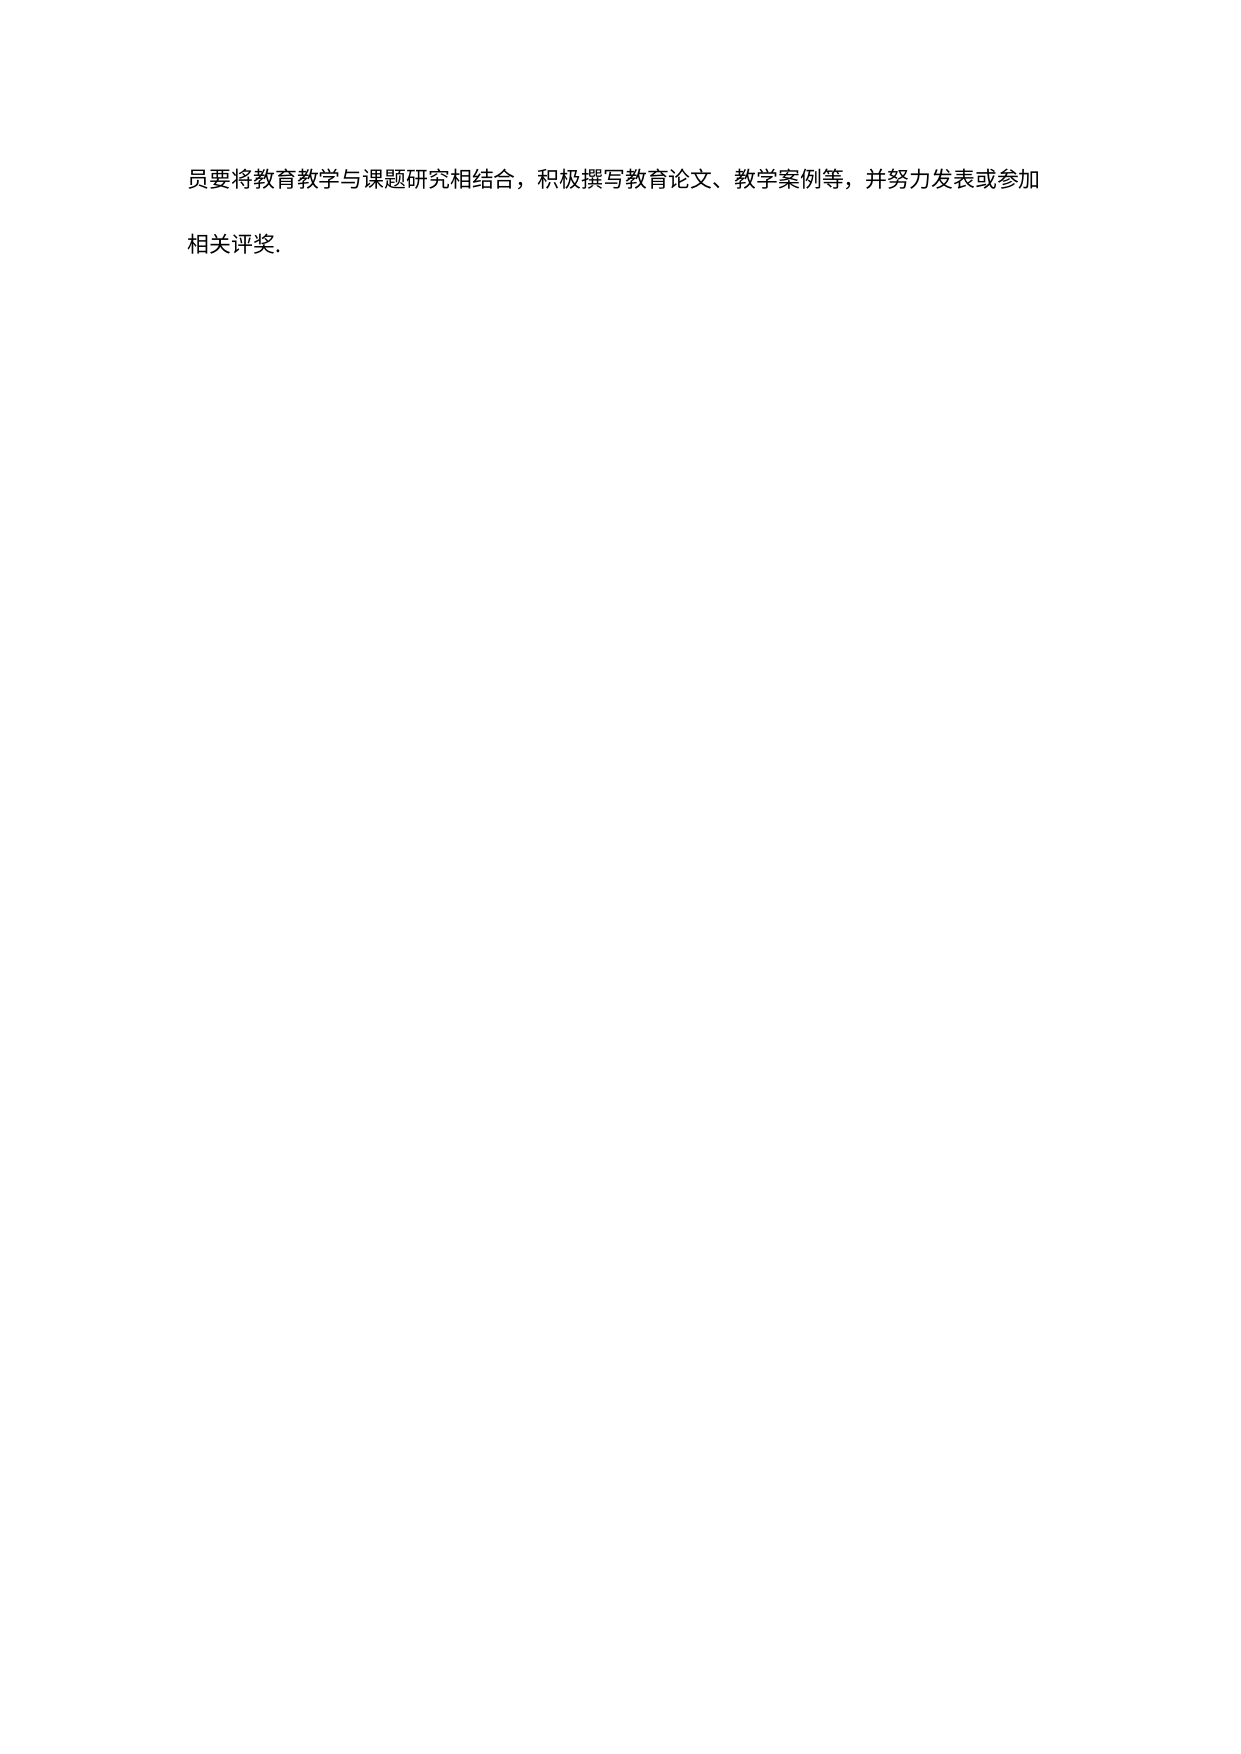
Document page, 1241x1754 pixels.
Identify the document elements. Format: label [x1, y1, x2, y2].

text [187, 162, 1053, 259]
